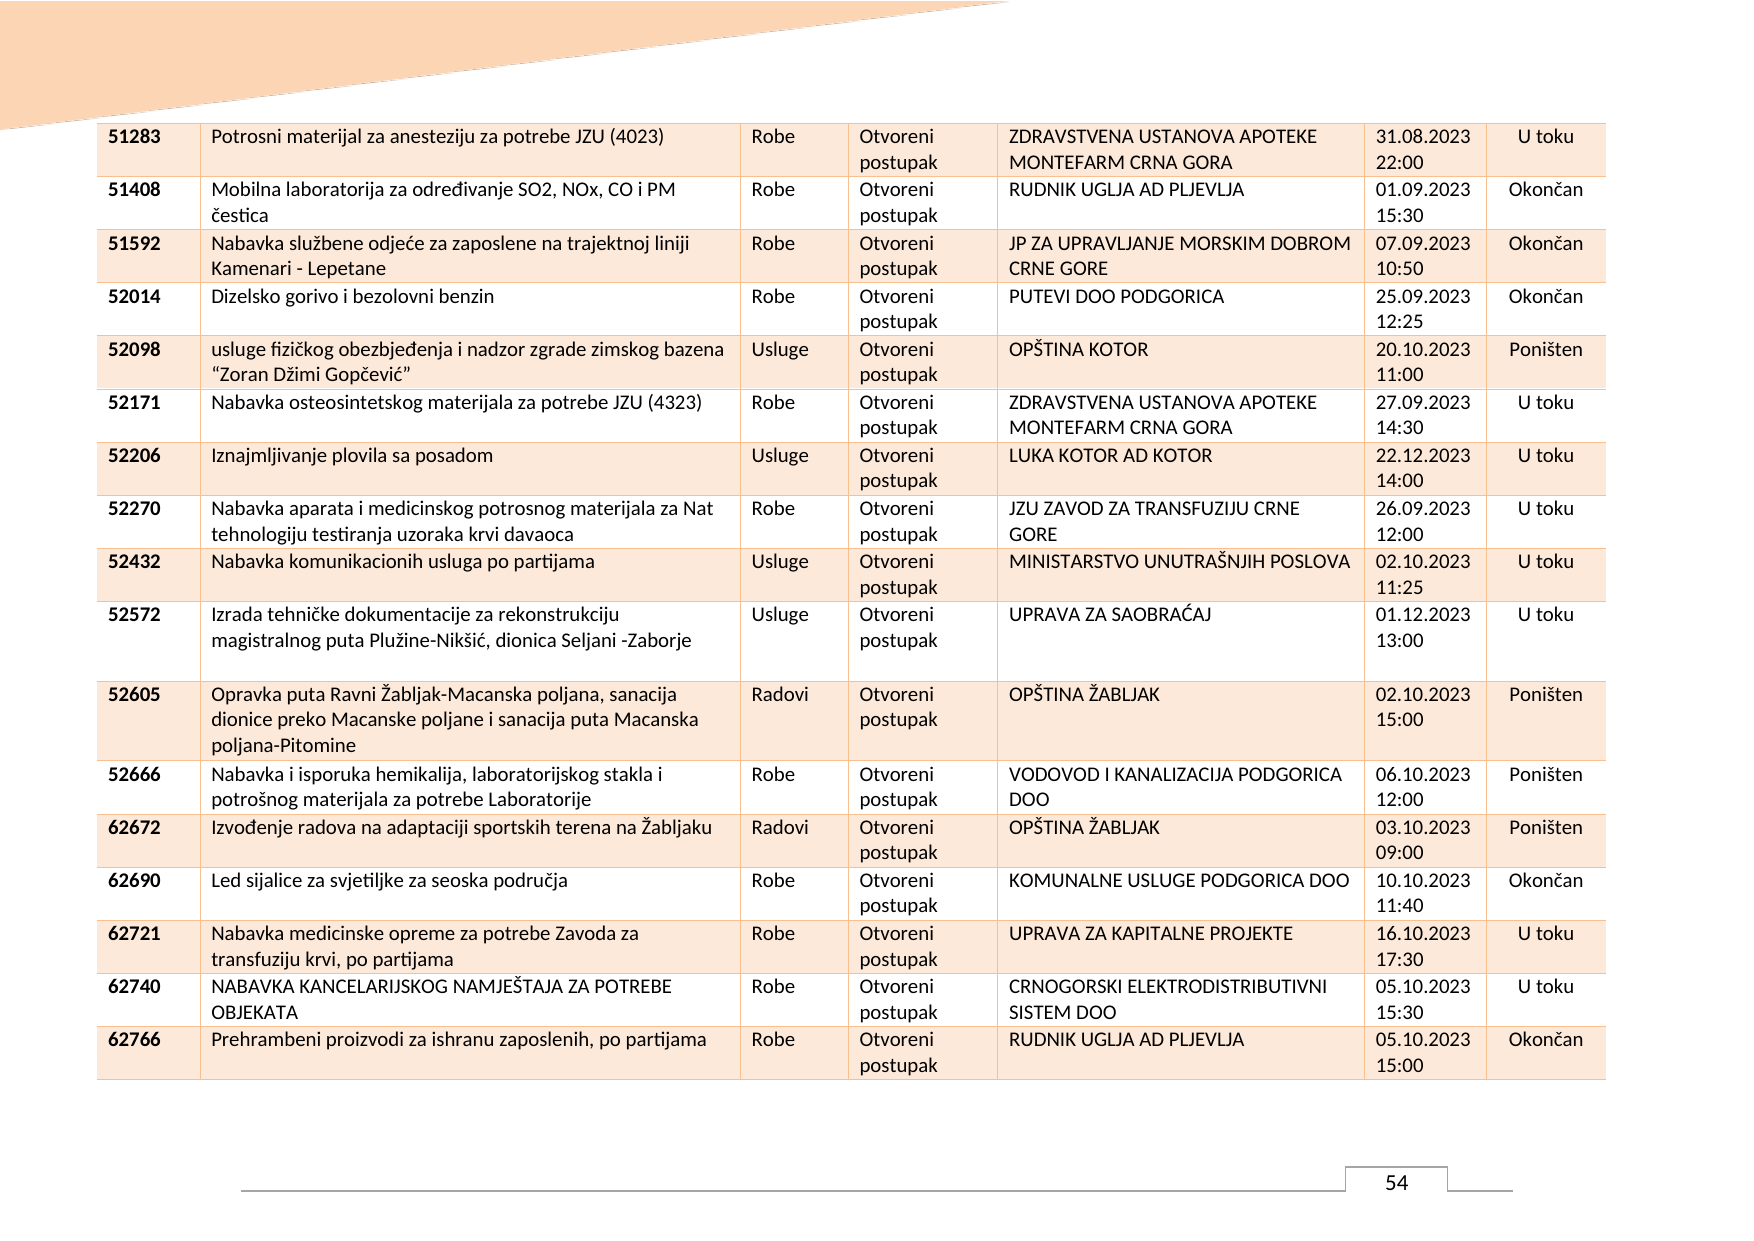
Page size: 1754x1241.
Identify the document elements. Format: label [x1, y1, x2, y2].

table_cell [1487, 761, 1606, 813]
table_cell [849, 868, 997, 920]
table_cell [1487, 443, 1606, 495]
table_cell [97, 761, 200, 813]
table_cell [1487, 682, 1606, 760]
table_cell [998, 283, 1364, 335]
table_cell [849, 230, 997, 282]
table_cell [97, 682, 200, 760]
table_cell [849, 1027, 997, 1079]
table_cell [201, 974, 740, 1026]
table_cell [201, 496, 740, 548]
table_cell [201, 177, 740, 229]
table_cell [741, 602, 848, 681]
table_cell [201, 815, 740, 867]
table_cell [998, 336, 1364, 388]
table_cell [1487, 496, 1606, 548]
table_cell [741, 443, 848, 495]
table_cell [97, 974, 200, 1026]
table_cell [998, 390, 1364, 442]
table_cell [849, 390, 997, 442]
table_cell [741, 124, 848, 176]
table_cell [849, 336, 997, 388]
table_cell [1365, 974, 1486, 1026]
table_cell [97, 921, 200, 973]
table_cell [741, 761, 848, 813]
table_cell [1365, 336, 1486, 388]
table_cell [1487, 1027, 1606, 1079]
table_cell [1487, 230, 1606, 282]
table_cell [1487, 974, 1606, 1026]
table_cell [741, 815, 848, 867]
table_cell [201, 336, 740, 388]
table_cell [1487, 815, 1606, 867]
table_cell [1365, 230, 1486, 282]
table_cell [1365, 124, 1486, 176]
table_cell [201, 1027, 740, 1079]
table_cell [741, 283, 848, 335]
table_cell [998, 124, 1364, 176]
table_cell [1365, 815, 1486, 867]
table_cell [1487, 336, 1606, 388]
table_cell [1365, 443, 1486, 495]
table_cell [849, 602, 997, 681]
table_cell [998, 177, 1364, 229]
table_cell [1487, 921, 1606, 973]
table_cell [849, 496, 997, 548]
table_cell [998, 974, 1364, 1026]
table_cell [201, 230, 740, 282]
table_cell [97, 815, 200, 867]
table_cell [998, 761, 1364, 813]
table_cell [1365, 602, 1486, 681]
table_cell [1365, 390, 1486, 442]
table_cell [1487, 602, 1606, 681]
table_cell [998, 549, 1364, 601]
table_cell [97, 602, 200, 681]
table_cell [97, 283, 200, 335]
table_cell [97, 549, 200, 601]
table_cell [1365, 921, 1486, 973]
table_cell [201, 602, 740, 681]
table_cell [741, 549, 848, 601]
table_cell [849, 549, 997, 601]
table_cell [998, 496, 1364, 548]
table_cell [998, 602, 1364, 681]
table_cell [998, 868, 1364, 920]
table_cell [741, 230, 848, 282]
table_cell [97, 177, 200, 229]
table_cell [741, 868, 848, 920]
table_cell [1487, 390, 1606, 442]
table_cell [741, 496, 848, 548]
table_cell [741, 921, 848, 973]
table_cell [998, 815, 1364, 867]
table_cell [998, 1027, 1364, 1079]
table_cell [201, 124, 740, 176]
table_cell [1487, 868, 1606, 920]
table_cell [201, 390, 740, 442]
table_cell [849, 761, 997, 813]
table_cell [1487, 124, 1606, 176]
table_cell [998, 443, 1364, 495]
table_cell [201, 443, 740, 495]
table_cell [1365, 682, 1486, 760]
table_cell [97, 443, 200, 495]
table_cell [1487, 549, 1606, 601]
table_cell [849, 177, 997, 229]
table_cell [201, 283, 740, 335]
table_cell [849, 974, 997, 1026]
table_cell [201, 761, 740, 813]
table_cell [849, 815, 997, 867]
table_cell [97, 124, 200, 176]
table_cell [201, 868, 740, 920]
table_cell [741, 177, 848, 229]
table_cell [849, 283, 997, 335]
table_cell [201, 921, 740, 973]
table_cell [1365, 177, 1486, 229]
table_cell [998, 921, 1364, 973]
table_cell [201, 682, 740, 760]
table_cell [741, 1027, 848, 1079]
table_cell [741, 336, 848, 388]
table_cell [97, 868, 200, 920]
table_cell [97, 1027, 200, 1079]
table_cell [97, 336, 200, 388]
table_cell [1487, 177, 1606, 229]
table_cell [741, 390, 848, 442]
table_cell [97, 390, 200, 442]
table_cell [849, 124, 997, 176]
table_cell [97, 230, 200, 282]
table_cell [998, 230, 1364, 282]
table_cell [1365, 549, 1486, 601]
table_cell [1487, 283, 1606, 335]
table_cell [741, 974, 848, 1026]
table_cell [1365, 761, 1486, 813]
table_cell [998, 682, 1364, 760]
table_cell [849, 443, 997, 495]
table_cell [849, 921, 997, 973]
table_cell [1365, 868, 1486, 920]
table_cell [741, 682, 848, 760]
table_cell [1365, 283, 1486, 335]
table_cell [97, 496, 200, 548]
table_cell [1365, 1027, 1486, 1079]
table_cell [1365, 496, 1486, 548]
picture [0, 1, 1010, 130]
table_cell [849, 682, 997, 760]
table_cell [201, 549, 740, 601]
